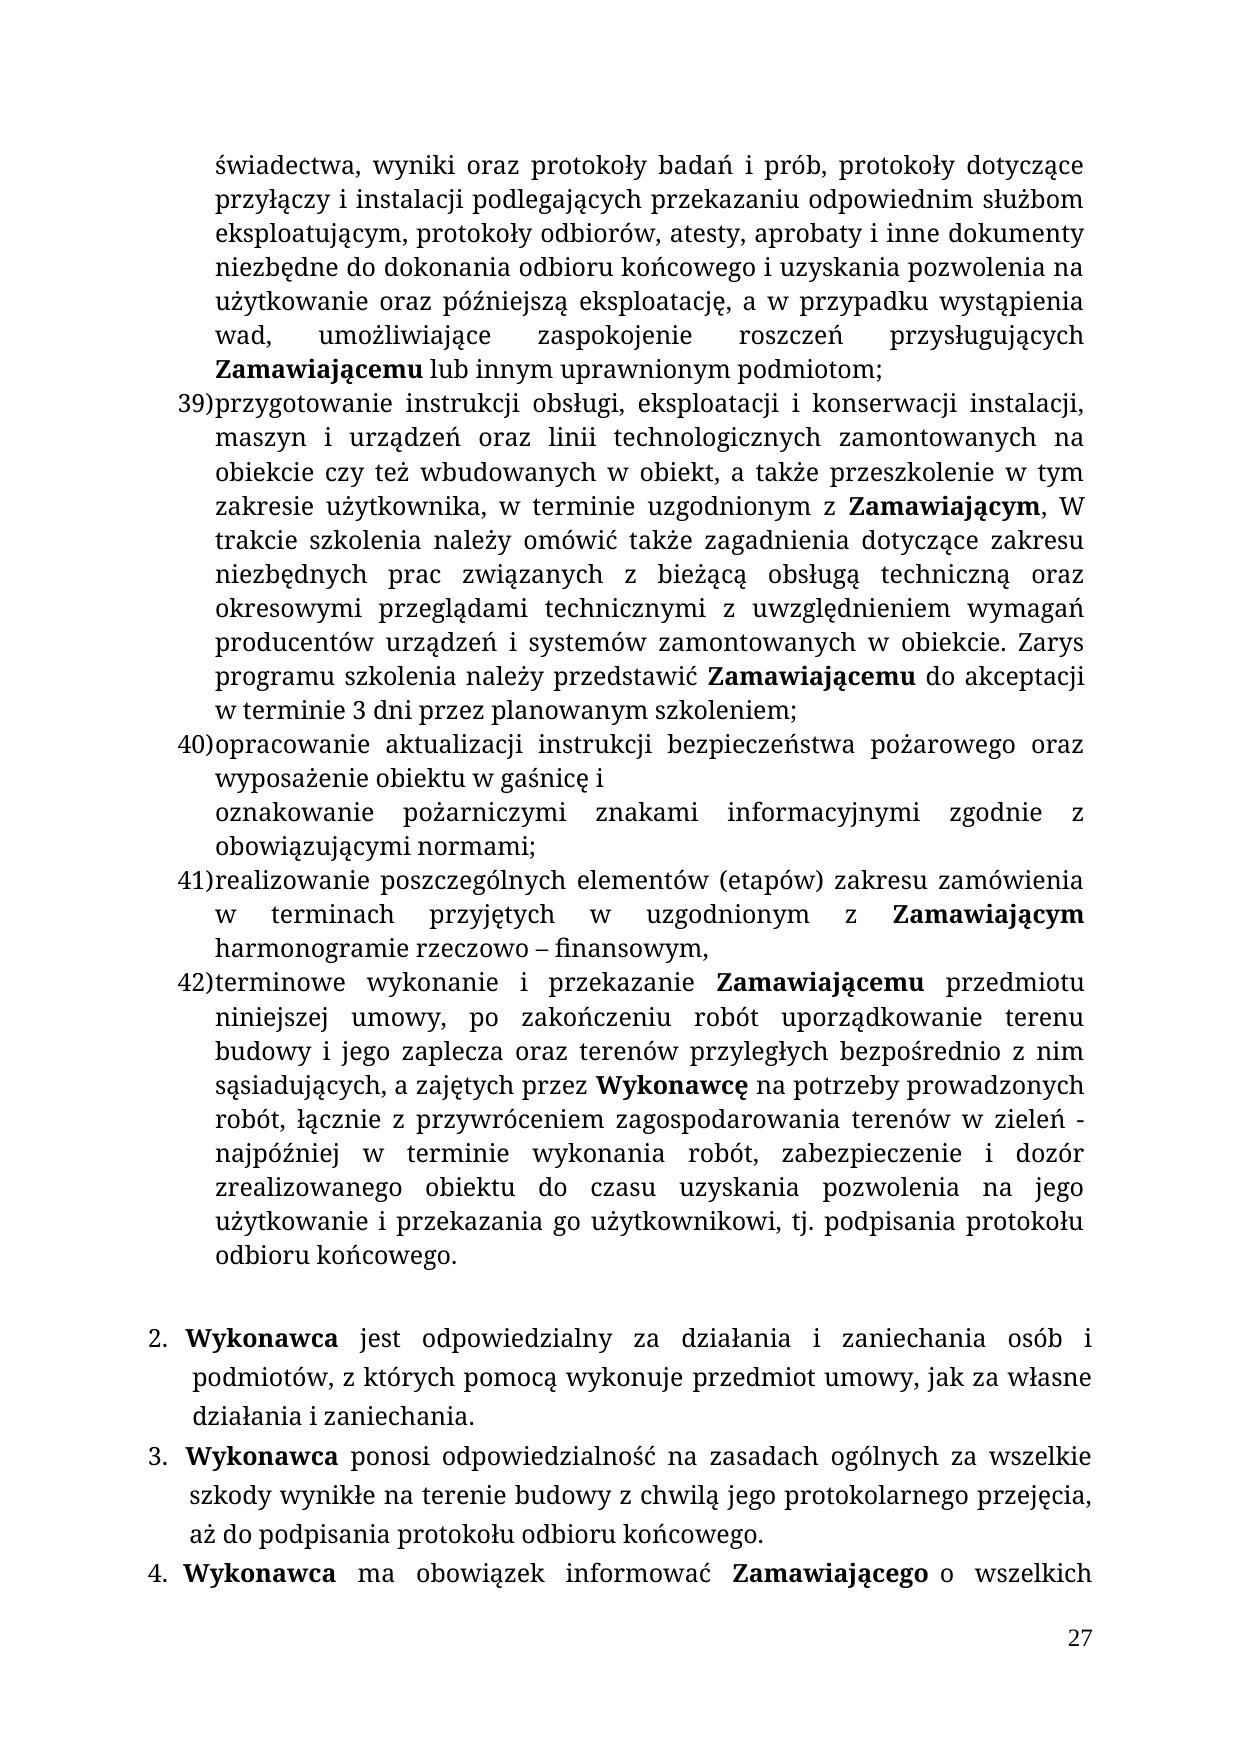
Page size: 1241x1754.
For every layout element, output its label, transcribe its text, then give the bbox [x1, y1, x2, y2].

list Wykonawca jest odpowiedzialny za działania i zaniechania osób i podmiotów, z których pomocą wykonuje przedmiot umowy, jak za własne działania i zaniechania. [148, 1321, 1093, 1433]
list Wykonawca ponosi odpowiedzialność na zasadach ogólnych za wszelkie szkody wynikłe na terenie budowy z chwilą jego protokolarnego przejęcia, aż do podpisania protokołu odbioru końcowego. [148, 1438, 1093, 1551]
list terminowe wykonanie i przekazanie Zamawiającemu przedmiotu niniejszej umowy, po zakończeniu robót uporządkowanie terenu budowy i jego zaplecza oraz terenów przyległych bezpośrednio z nim sąsiadujących, a zajętych przez Wykonawcę na potrzeby prowadzonych robót, łącznie z przywróceniem zagospodarowania terenów w zieleń - najpóźniej w terminie wykonania robót, zabezpieczenie i dozór zrealizowanego obiektu do czasu uzyskania pozwolenia na jego użytkowanie i przekazania go użytkownikowi, tj. podpisania protokołu odbioru końcowego. [177, 965, 1085, 1272]
list oznakowanie pożarniczymi znakami informacyjnymi zgodnie z obowiązującymi normami; [215, 795, 1085, 863]
list przygotowanie instrukcji obsługi, eksploatacji i konserwacji instalacji, maszyn i urządzeń oraz linii technologicznych zamontowanych na obiekcie czy też wbudowanych w obiekt, a także przeszkolenie w tym zakresie użytkownika, w terminie uzgodnionym z Zamawiającym, W trakcie szkolenia należy omówić także zagadnienia dotyczące zakresu niezbędnych prac związanych z bieżącą obsługą techniczną oraz okresowymi przeglądami technicznymi z uwzględnieniem wymagań producentów urządzeń i systemów zamontowanych w obiekcie. Zarys programu szkolenia należy przedstawić Zamawiającemu do akceptacji w terminie 3 dni przez planowanym szkoleniem; [177, 386, 1085, 727]
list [177, 148, 1085, 386]
list opracowanie aktualizacji instrukcji bezpieczeństwa pożarowego oraz wyposażenie obiektu w gaśnicę i [177, 727, 1085, 795]
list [148, 1556, 1093, 1590]
list realizowanie poszczególnych elementów (etapów) zakresu zamówienia w terminach przyjętych w uzgodnionym z Zamawiającym harmonogramie rzeczowo – finansowym, [177, 863, 1085, 965]
